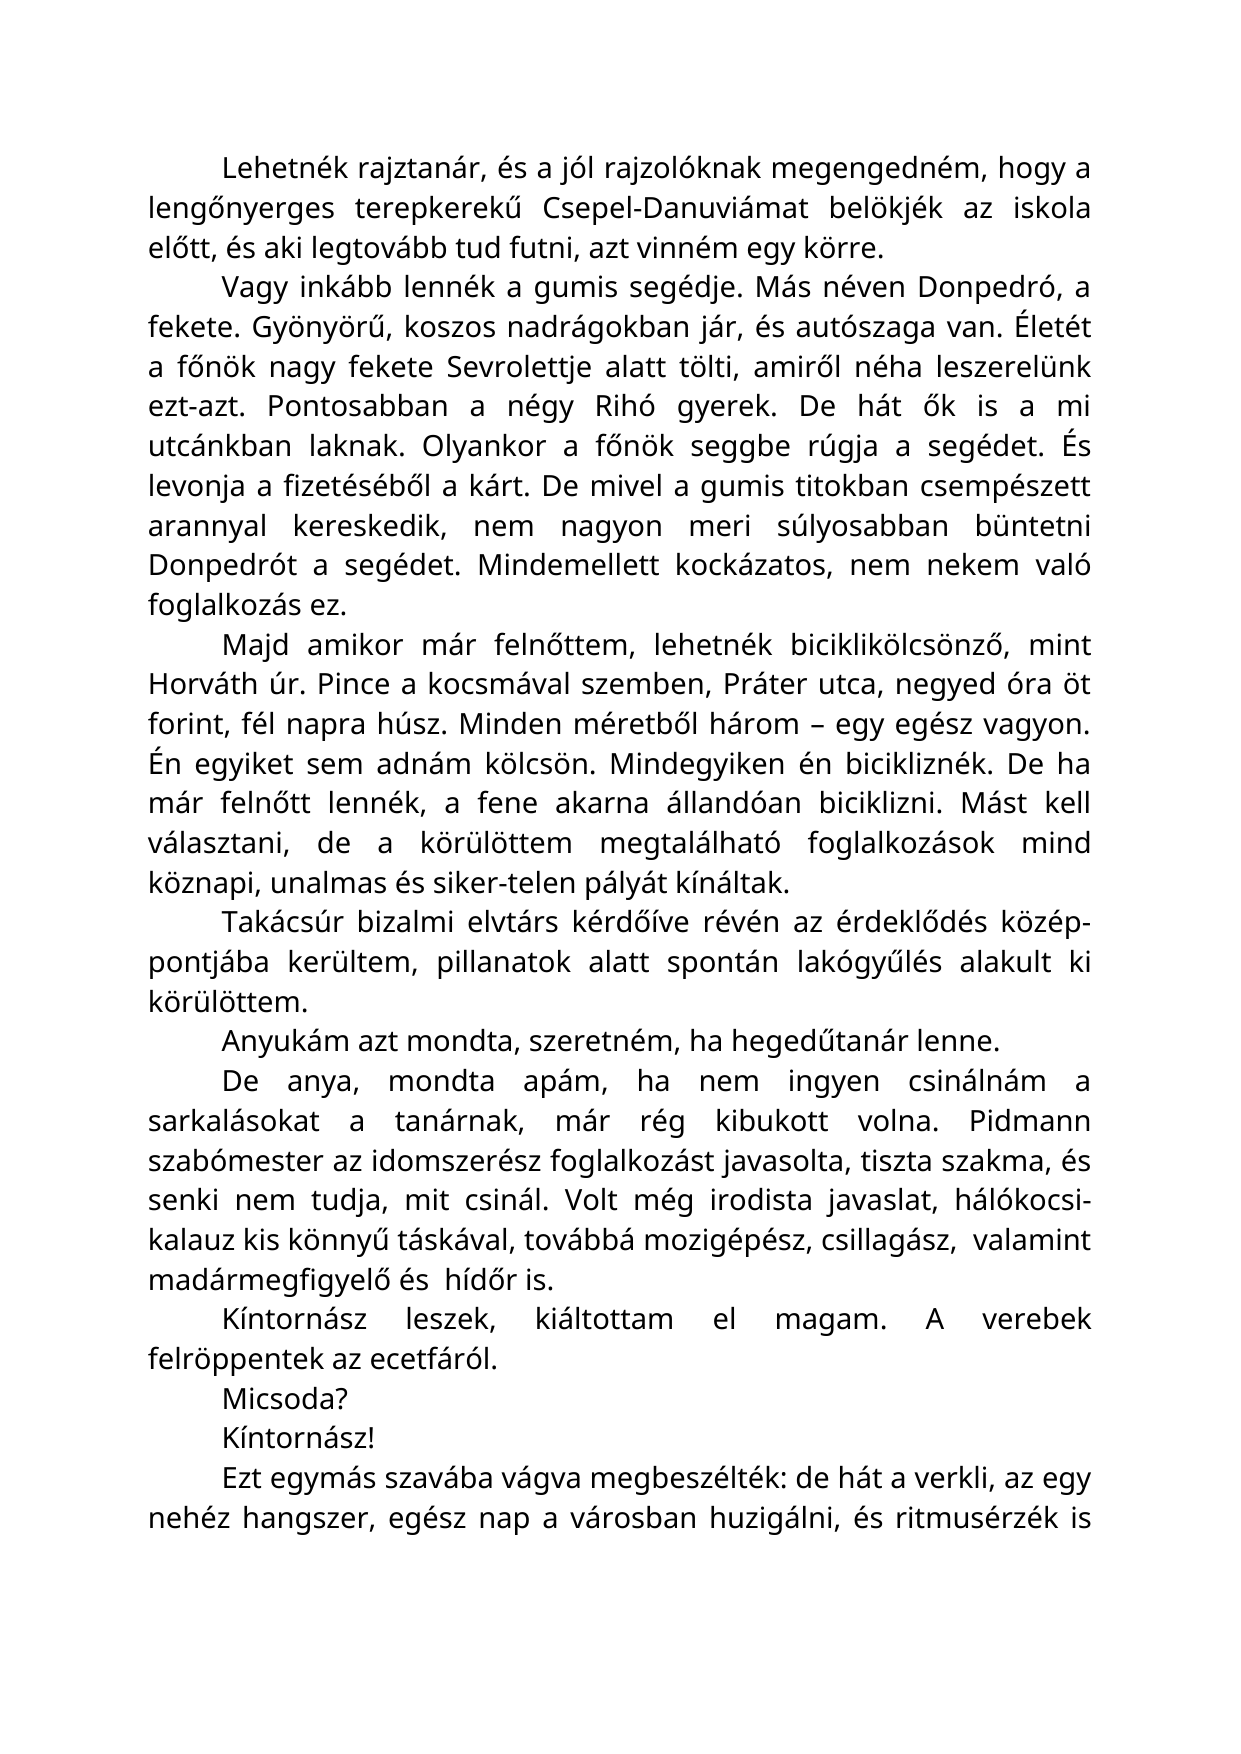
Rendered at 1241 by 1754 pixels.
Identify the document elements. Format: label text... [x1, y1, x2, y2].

text Vagy inkább lennék a gumis segédje. Más néven Donpedró, a fekete. Gyönyörű, koszos nadrágokban jár, és autószaga van. Életét a főnök nagy fekete Sevrolettje alatt tölti, amiről néha leszerelünk ezt-azt. Pontosabban a négy Rihó gyerek. De hát ők is a mi utcánkban laknak. Olyankor a főnök seggbe rúgja a segédet. És levonja a fizetéséből a kárt. De mivel a gumis titokban csempészett arannyal kereskedik, nem nagyon meri súlyosabban büntetni Donpedrót a segédet. Mindemellett kockázatos, nem nekem való foglalkozás ez. [148, 267, 1093, 624]
text Anyukám azt mondta, szeretném, ha hegedűtanár lenne. [148, 1021, 1093, 1060]
text Kíntornász! [148, 1418, 1093, 1457]
text Kíntornász leszek, kiáltottam el magam. A verebek felröppentek az ecetfáról. [148, 1298, 1093, 1378]
text Lehetnék rajztanár, és a jól rajzolóknak megengedném, hogy a lengőnyerges terepkerekű Csepel-Danuviámat belökjék az iskola előtt, és aki legtovább tud futni, azt vinném egy körre. [148, 148, 1093, 267]
text Takácsúr bizalmi elvtárs kérdőíve révén az érdeklődés közép-pontjába kerültem, pillanatok alatt spontán lakógyűlés alakult ki körülöttem. [148, 902, 1093, 1021]
text De anya, mondta apám, ha nem ingyen csinálnám a sarkalásokat a tanárnak, már rég kibukott volna. Pidmann szabómester az idomszerész foglalkozást javasolta, tiszta szakma, és senki nem tudja, mit csinál. Volt még irodista javaslat, hálókocsi-kalauz kis könnyű táskával, továbbá mozigépész, csillagász, valamint madármegfigyelő és hídőr is. [148, 1060, 1093, 1298]
text Micsoda? [148, 1378, 1093, 1418]
text Majd amikor már felnőttem, lehetnék biciklikölcsönző, mint Horváth úr. Pince a kocsmával szemben, Práter utca, negyed óra öt forint, fél napra húsz. Minden méretből három – egy egész vagyon. Én egyiket sem adnám kölcsön. Mindegyiken én bicikliznék. De ha már felnőtt lennék, a fene akarna állandóan biciklizni. Mást kell választani, de a körülöttem megtalálható foglalkozások mind köznapi, unalmas és siker-telen pályát kínáltak. [148, 624, 1093, 902]
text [148, 1457, 1093, 1537]
